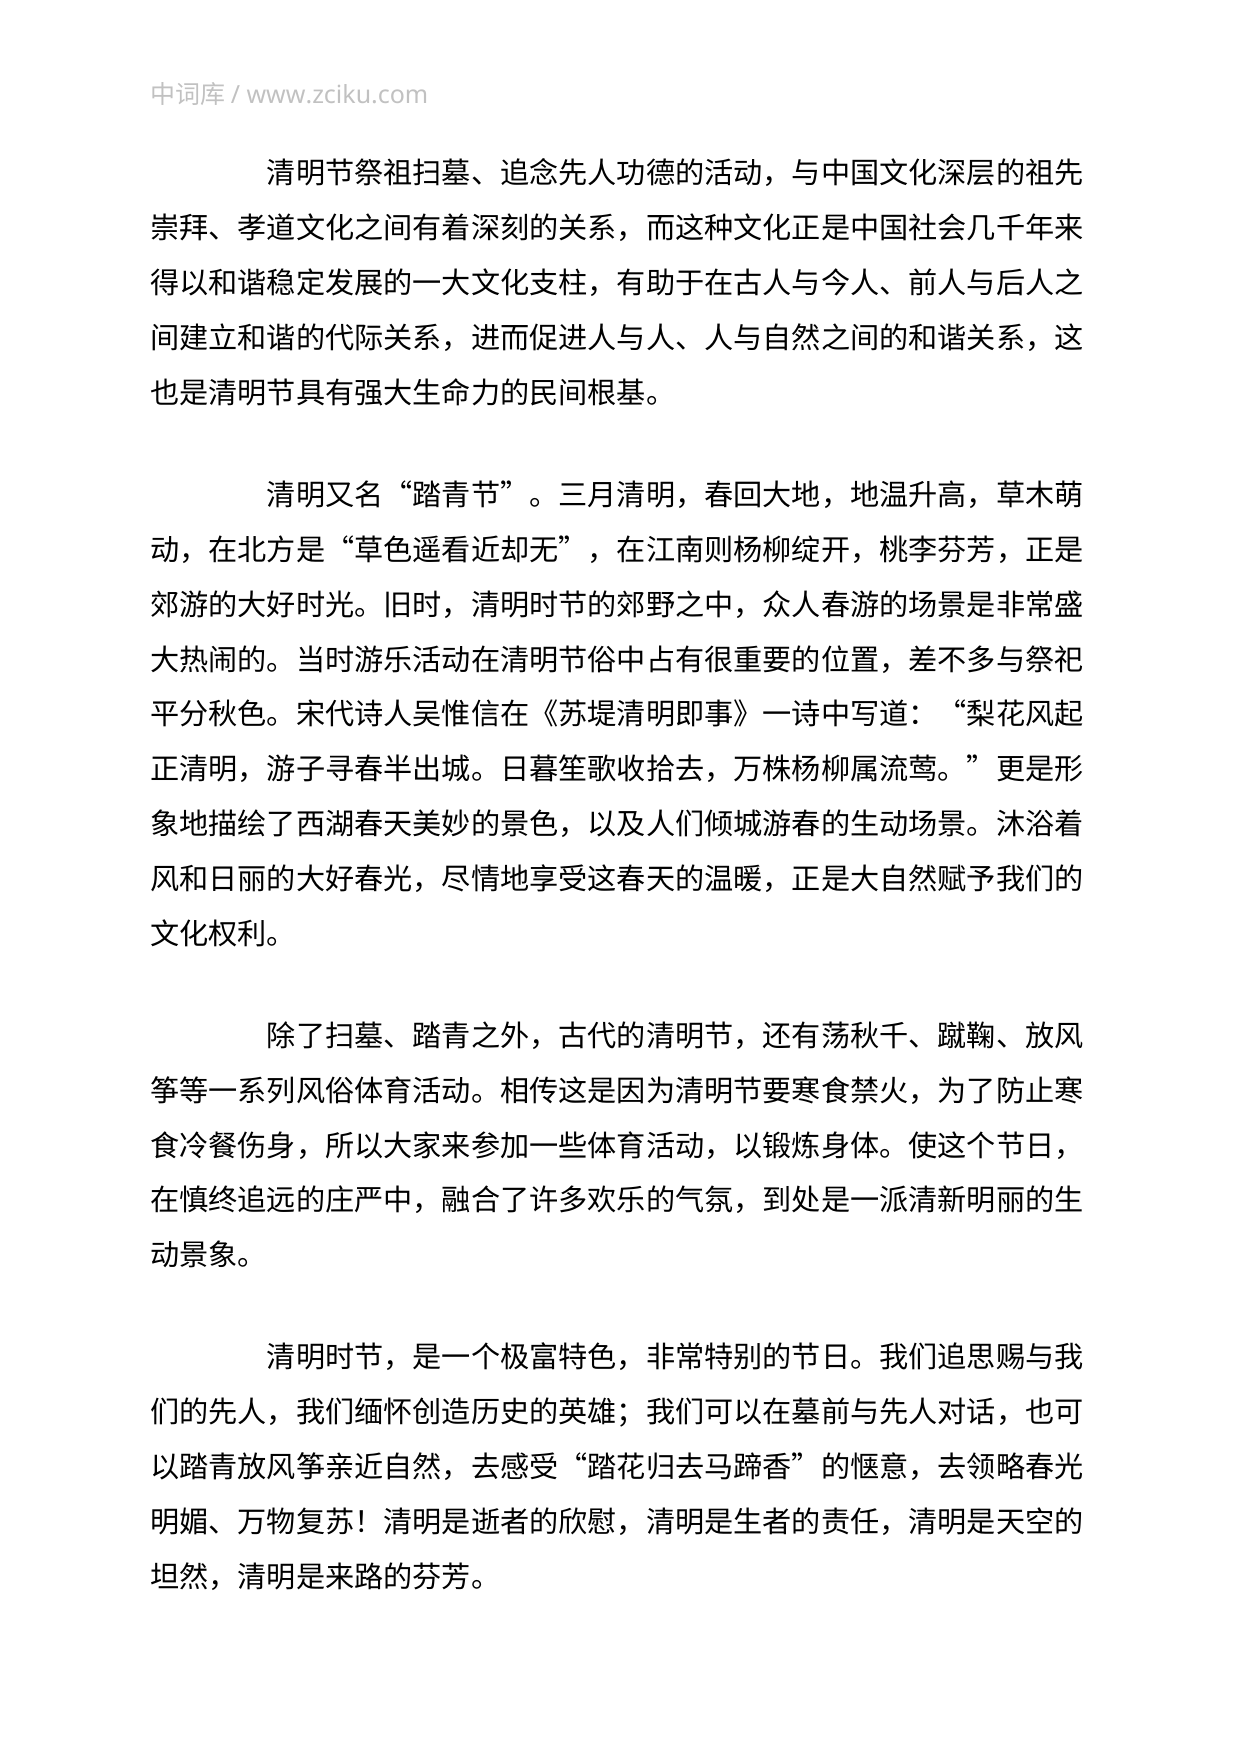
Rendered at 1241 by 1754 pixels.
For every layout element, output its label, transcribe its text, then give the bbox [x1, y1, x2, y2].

text 清明又名“踏青节”。三月清明，春回大地，地温升高，草木萌动，在北方是“草色遥看近却无”，在江南则杨柳绽开，桃李芬芳，正是郊游的大好时光。旧时，清明时节的郊野之中，众人春游的场景是非常盛大热闹的。当时游乐活动在清明节俗中占有很重要的位置，差不多与祭祀平分秋色。宋代诗人吴惟信在《苏堤清明即事》一诗中写道：“梨花风起正清明，游子寻春半出城。日暮笙歌收拾去，万株杨柳属流莺。”更是形象地描绘了西湖春天美妙的景色，以及人们倾城游春的生动场景。沐浴着风和日丽的大好春光，尽情地享受这春天的温暖，正是大自然赋予我们的文化权利。 [150, 471, 1090, 953]
text 清明节祭祖扫墓、追念先人功德的活动，与中国文化深层的祖先崇拜、孝道文化之间有着深刻的关系，而这种文化正是中国社会几千年来得以和谐稳定发展的一大文化支柱，有助于在古人与今人、前人与后人之间建立和谐的代际关系，进而促进人与人、人与自然之间的和谐关系，这也是清明节具有强大生命力的民间根基。 [150, 150, 1090, 412]
text 除了扫墓、踏青之外，古代的清明节，还有荡秋千、蹴鞠、放风筝等一系列风俗体育活动。相传这是因为清明节要寒食禁火，为了防止寒食冷餐伤身，所以大家来参加一些体育活动，以锻炼身体。使这个节日，在慎终追远的庄严中，融合了许多欢乐的气氛，到处是一派清新明丽的生动景象。 [150, 1012, 1090, 1274]
text 清明时节，是一个极富特色，非常特别的节日。我们追思赐与我们的先人，我们缅怀创造历史的英雄；我们可以在墓前与先人对话，也可以踏青放风筝亲近自然，去感受“踏花归去马蹄香”的惬意，去领略春光明媚、万物复苏！清明是逝者的欣慰，清明是生者的责任，清明是天空的坦然，清明是来路的芬芳。 [150, 1334, 1090, 1596]
